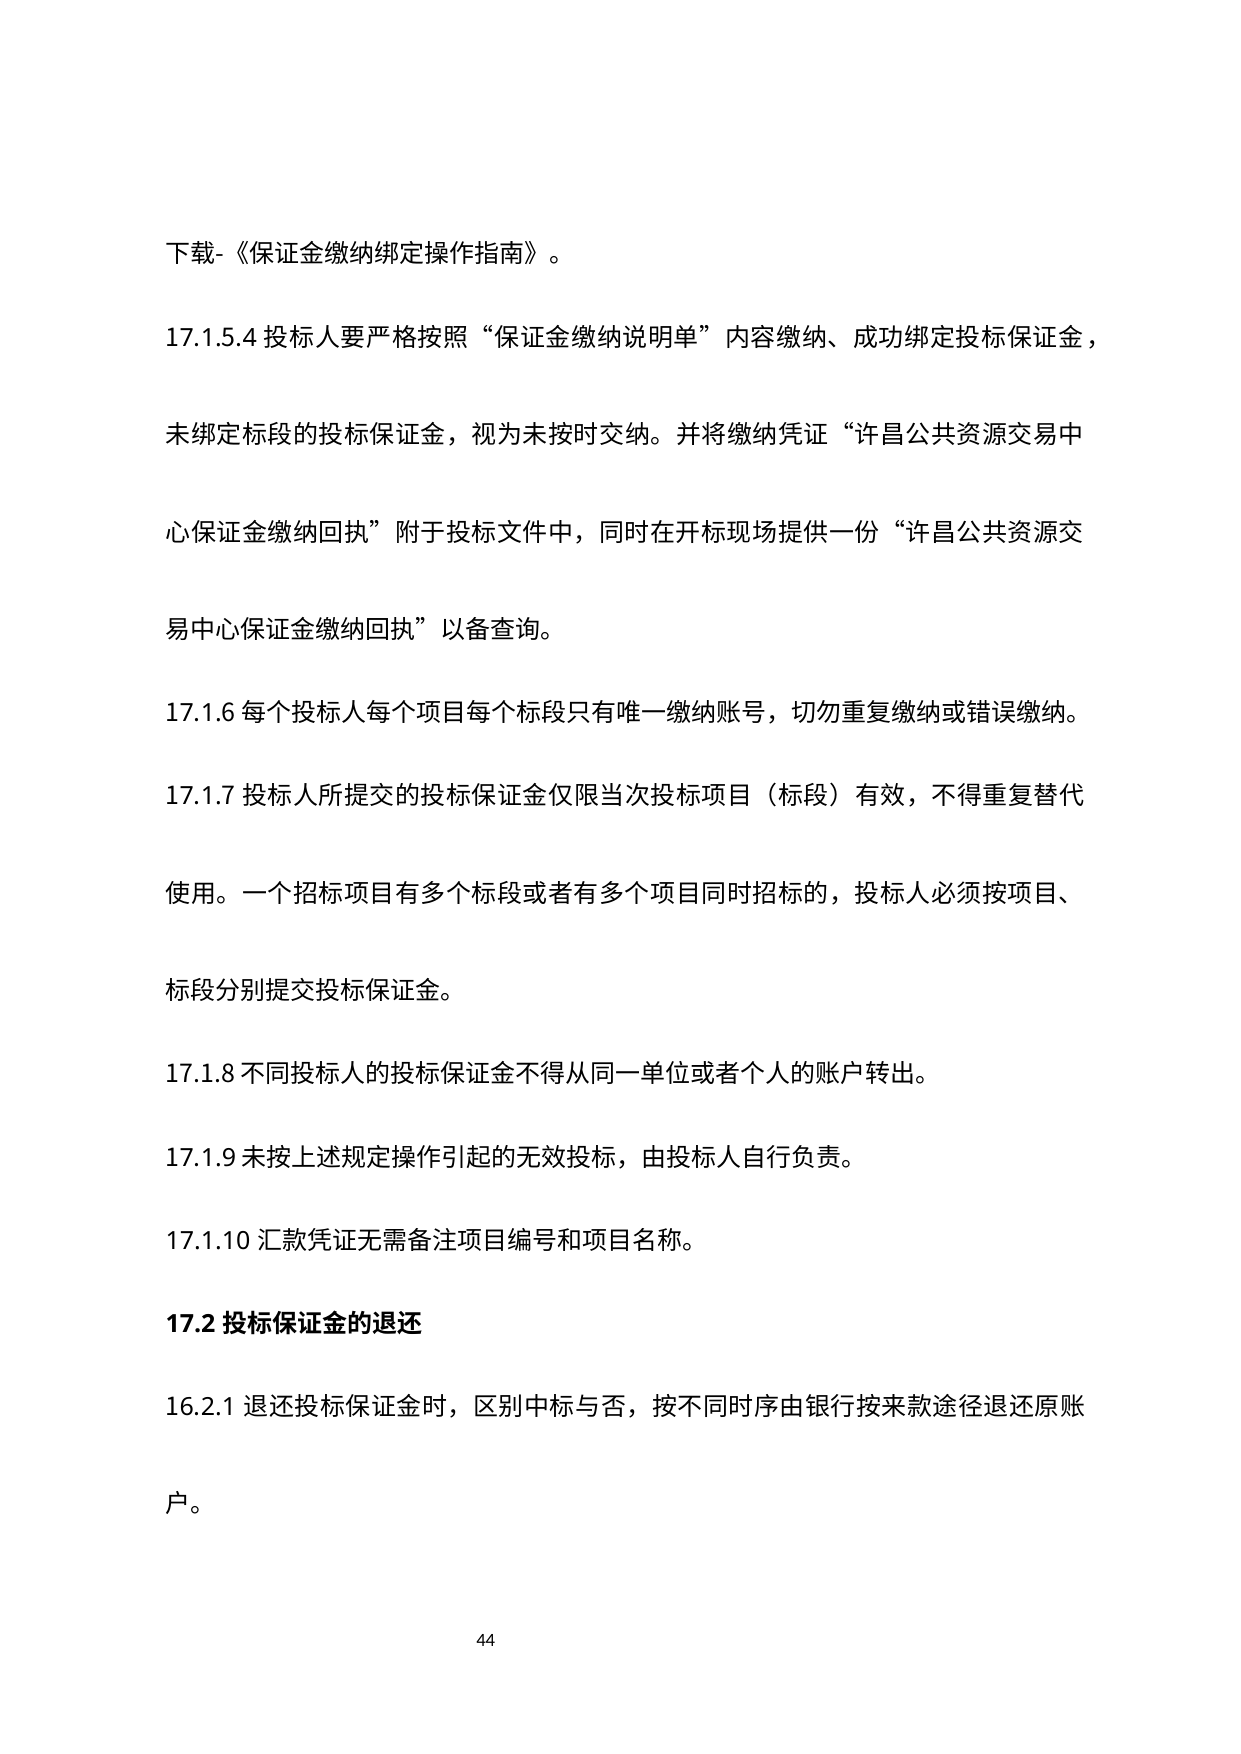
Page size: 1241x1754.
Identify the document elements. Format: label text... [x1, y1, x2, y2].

text 17.1.5.4 投标人要严格按照“保证金缴纳说明单”内容缴纳、成功绑定投标保证金，未绑定标段的投标保证金，视为未按时交纳。并将缴纳凭证“许昌公共资源交易中心保证金缴纳回执”附于投标文件中，同时在开标现场提供一份“许昌公共资源交易中心保证金缴纳回执”以备查询。 [165, 303, 1087, 660]
text 17.2 投标保证金的退还 [165, 1289, 1087, 1354]
text 17.1.9 未按上述规定操作引起的无效投标，由投标人自行负责。 [165, 1123, 1087, 1188]
text 17.1.6 每个投标人每个项目每个标段只有唯一缴纳账号，切勿重复缴纳或错误缴纳。 [165, 678, 1087, 743]
text 16.2.1 退还投标保证金时，区别中标与否，按不同时序由银行按来款途径退还原账户。 [165, 1372, 1087, 1534]
text 17.1.7 投标人所提交的投标保证金仅限当次投标项目（标段）有效，不得重复替代使用。一个招标项目有多个标段或者有多个项目同时招标的，投标人必须按项目、标段分别提交投标保证金。 [165, 761, 1087, 1021]
text 17.1.10 汇款凭证无需备注项目编号和项目名称。 [165, 1206, 1087, 1271]
text 17.1.8 不同投标人的投标保证金不得从同一单位或者个人的账户转出。 [165, 1039, 1087, 1104]
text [165, 219, 1087, 284]
